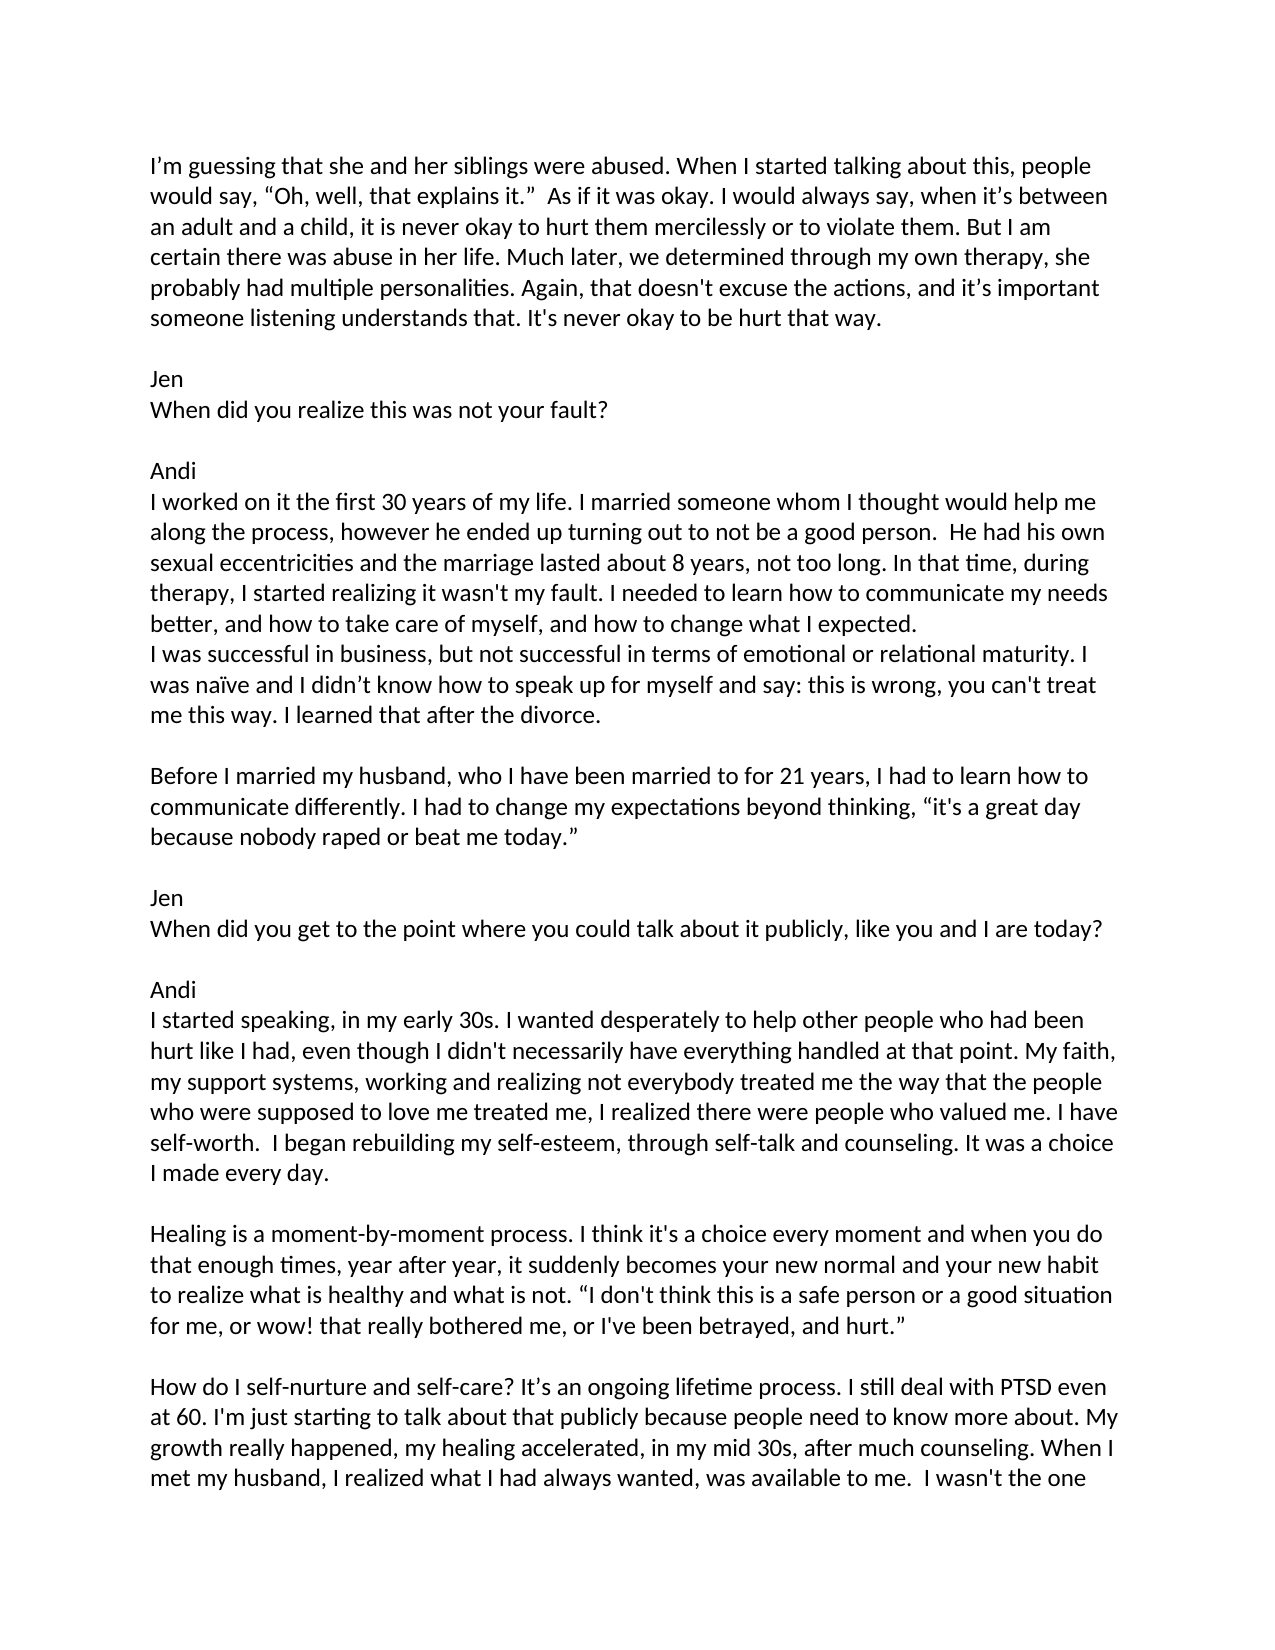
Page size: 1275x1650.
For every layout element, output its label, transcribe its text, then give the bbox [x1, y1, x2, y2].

text I was successful in business, but not successful in terms of emotional or relational maturity. I was naïve and I didn’t know how to speak up for myself and say: this is wrong, you can't treat me this way. I learned that after the divorce. [150, 638, 1125, 730]
text Jen [150, 364, 1125, 394]
text When did you get to the point where you could talk about it publicly, like you and I are today? [150, 913, 1125, 943]
text Andi [150, 974, 1125, 1004]
text Jen [150, 882, 1125, 913]
text I started speaking, in my early 30s. I wanted desperately to help other people who had been hurt like I had, even though I didn't necessarily have everything handled at that point. My faith, my support systems, working and realizing not everybody treated me the way that the people who were supposed to love me treated me, I realized there were people who valued me. I have self-worth. I began rebuilding my self-esteem, through self-talk and counseling. It was a choice I made every day. [150, 1004, 1125, 1188]
text Andi [150, 455, 1125, 486]
text I’m guessing that she and her siblings were abused. When I started talking about this, people would say, “Oh, well, that explains it.” As if it was okay. I would always say, when it’s between an adult and a child, it is never okay to hurt them mercilessly or to violate them. But I am certain there was abuse in her life. Much later, we determined through my own therapy, she probably had multiple personalities. Again, that doesn't excuse the actions, and it’s important someone listening understands that. It's never okay to be hurt that way. [150, 150, 1125, 333]
text Before I married my husband, who I have been married to for 21 years, I had to learn how to communicate differently. I had to change my expectations beyond thinking, “it's a great day because nobody raped or beat me today.” [150, 760, 1125, 852]
text When did you realize this was not your fault? [150, 394, 1125, 425]
text Healing is a moment-by-moment process. I think it's a choice every moment and when you do that enough times, year after year, it suddenly becomes your new normal and your new habit to realize what is healthy and what is not. “I don't think this is a safe person or a good situation for me, or wow! that really bothered me, or I've been betrayed, and hurt.” [150, 1218, 1125, 1340]
text I worked on it the first 30 years of my life. I married someone whom I thought would help me along the process, however he ended up turning out to not be a good person. He had his own sexual eccentricities and the marriage lasted about 8 years, not too long. In that time, during therapy, I started realizing it wasn't my fault. I needed to learn how to communicate my needs better, and how to take care of myself, and how to change what I expected. [150, 486, 1125, 638]
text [150, 1371, 1125, 1493]
